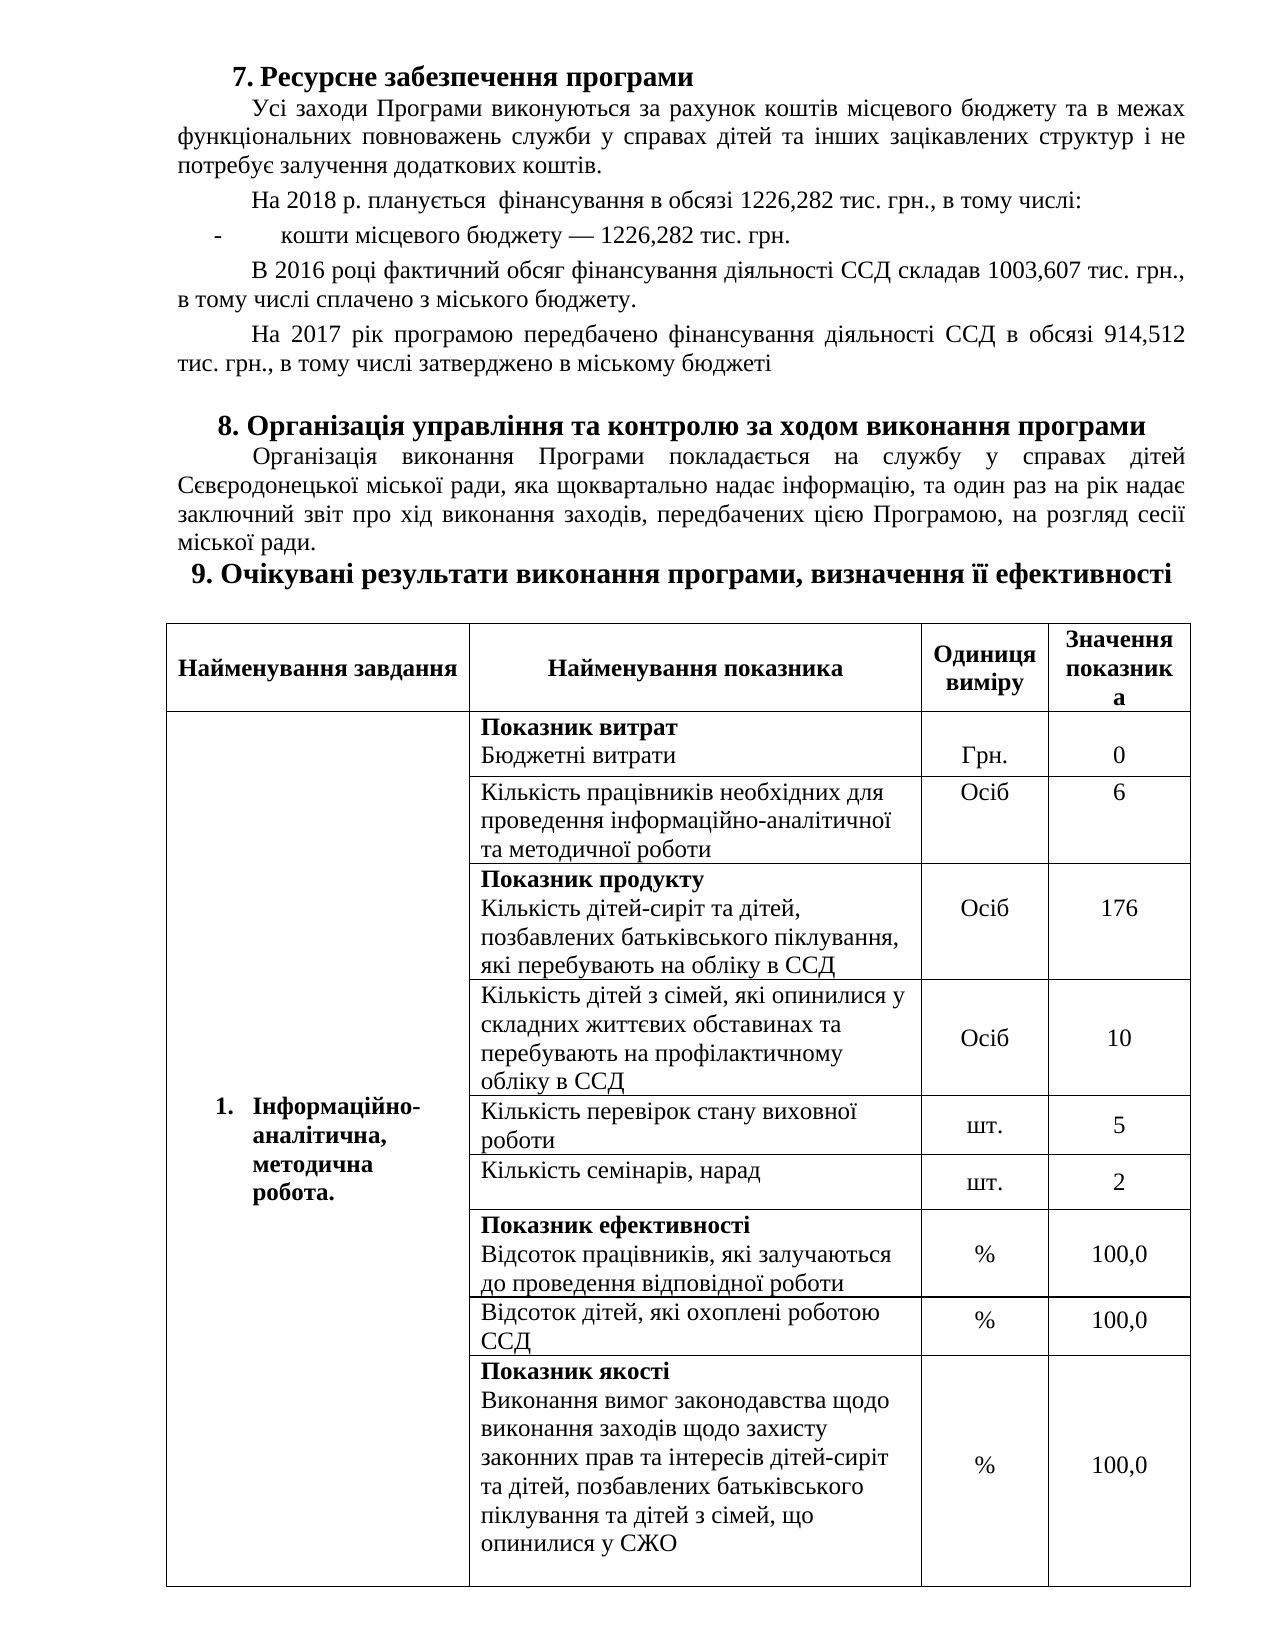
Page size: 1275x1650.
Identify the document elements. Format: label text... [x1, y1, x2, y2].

table_cell 6 [1049, 777, 1190, 863]
table_cell Кількість дітей з сімей, які опинилися у складних життєвих обставинах та перебувають на профілактичному обліку в ССД [470, 980, 921, 1095]
text Організація виконання Програми покладається на службу у справах дітей Сєвєродонецької міської ради, яка щоквартально надає інформацію, та один раз на рік надає заключний звіт про хід виконання заходів, передбачених цією Програмою, на розгляд сесії міської ради. [177, 441, 1186, 556]
text В 2016 році фактичний обсяг фінансування діяльності ССД складав 1003,607 тис. грн., в тому числі сплачено з міського бюджету. [177, 255, 1186, 313]
table_header Значення показника [1049, 624, 1190, 711]
table_cell 10 [1049, 980, 1190, 1095]
table_cell % [922, 1298, 1048, 1355]
text 8. Організація управління та контролю за ходом виконання програми [177, 408, 1186, 441]
table_cell Показник ефективності Відсоток працівників, які залучаються до проведення відповідної роботи [470, 1210, 921, 1296]
text 7. Ресурсне забезпечення програми [183, 59, 1186, 93]
table_cell % [922, 1356, 1048, 1586]
table_cell 100,0 [1049, 1298, 1190, 1355]
table_cell 2 [1049, 1155, 1190, 1209]
table_cell Осіб [922, 777, 1048, 863]
table_cell шт. [922, 1096, 1048, 1154]
table_cell Інформаційно-аналітична, методична робота. [167, 712, 469, 1586]
table_cell Показник якості Виконання вимог законодавства щодо виконання заходів щодо захисту законних прав та інтересів дітей-сиріт та дітей, позбавлених батьківського піклування та дітей з сімей, що опинилися у СЖО [470, 1356, 921, 1586]
table_cell Кількість семінарів, нарад [470, 1155, 921, 1209]
table_header Одиниця виміру [922, 624, 1048, 711]
table_header Найменування показника [470, 624, 921, 711]
table_cell % [922, 1210, 1048, 1296]
text 9. Очікувані результати виконання програми, визначення її ефективності [177, 556, 1186, 590]
table_cell Грн. [922, 712, 1048, 776]
table_cell 100,0 [1049, 1356, 1190, 1586]
table_cell Показник витрат Бюджетні витрати [470, 712, 921, 776]
table_cell 100,0 [1049, 1210, 1190, 1296]
text На 2018 р. планується фінансування в обсязі 1226,282 тис. грн., в тому числі: [177, 185, 1186, 214]
text Усі заходи Програми виконуються за рахунок коштів місцевого бюджету та в межах функціональних повноважень служби у справах дітей та інших зацікавлених структур і не потребує залучення додаткових коштів. [177, 93, 1186, 179]
table_cell Відсоток дітей, які охоплені роботою ССД [470, 1298, 921, 1355]
table_cell Осіб [922, 980, 1048, 1095]
list кошти місцевого бюджету — 1226,282 тис. грн. [177, 220, 1186, 249]
table_cell 5 [1049, 1096, 1190, 1154]
text На 2017 рік програмою передбачено фінансування діяльності ССД в обсязі 914,512 тис. грн., в тому числі затверджено в міському бюджеті [177, 319, 1186, 376]
table_cell 176 [1049, 864, 1190, 979]
table_cell Осіб [922, 864, 1048, 979]
table_cell Показник продукту Кількість дітей-сиріт та дітей, позбавлених батьківського піклування, які перебувають на обліку в ССД [470, 864, 921, 979]
table_cell 0 [1049, 712, 1190, 776]
table_header Найменування завдання [167, 624, 469, 711]
table_cell Кількість працівників необхідних для проведення інформаційно-аналітичної та методичної роботи [470, 777, 921, 863]
table_cell шт. [922, 1155, 1048, 1209]
table_cell Кількість перевірок стану виховної роботи [470, 1096, 921, 1154]
